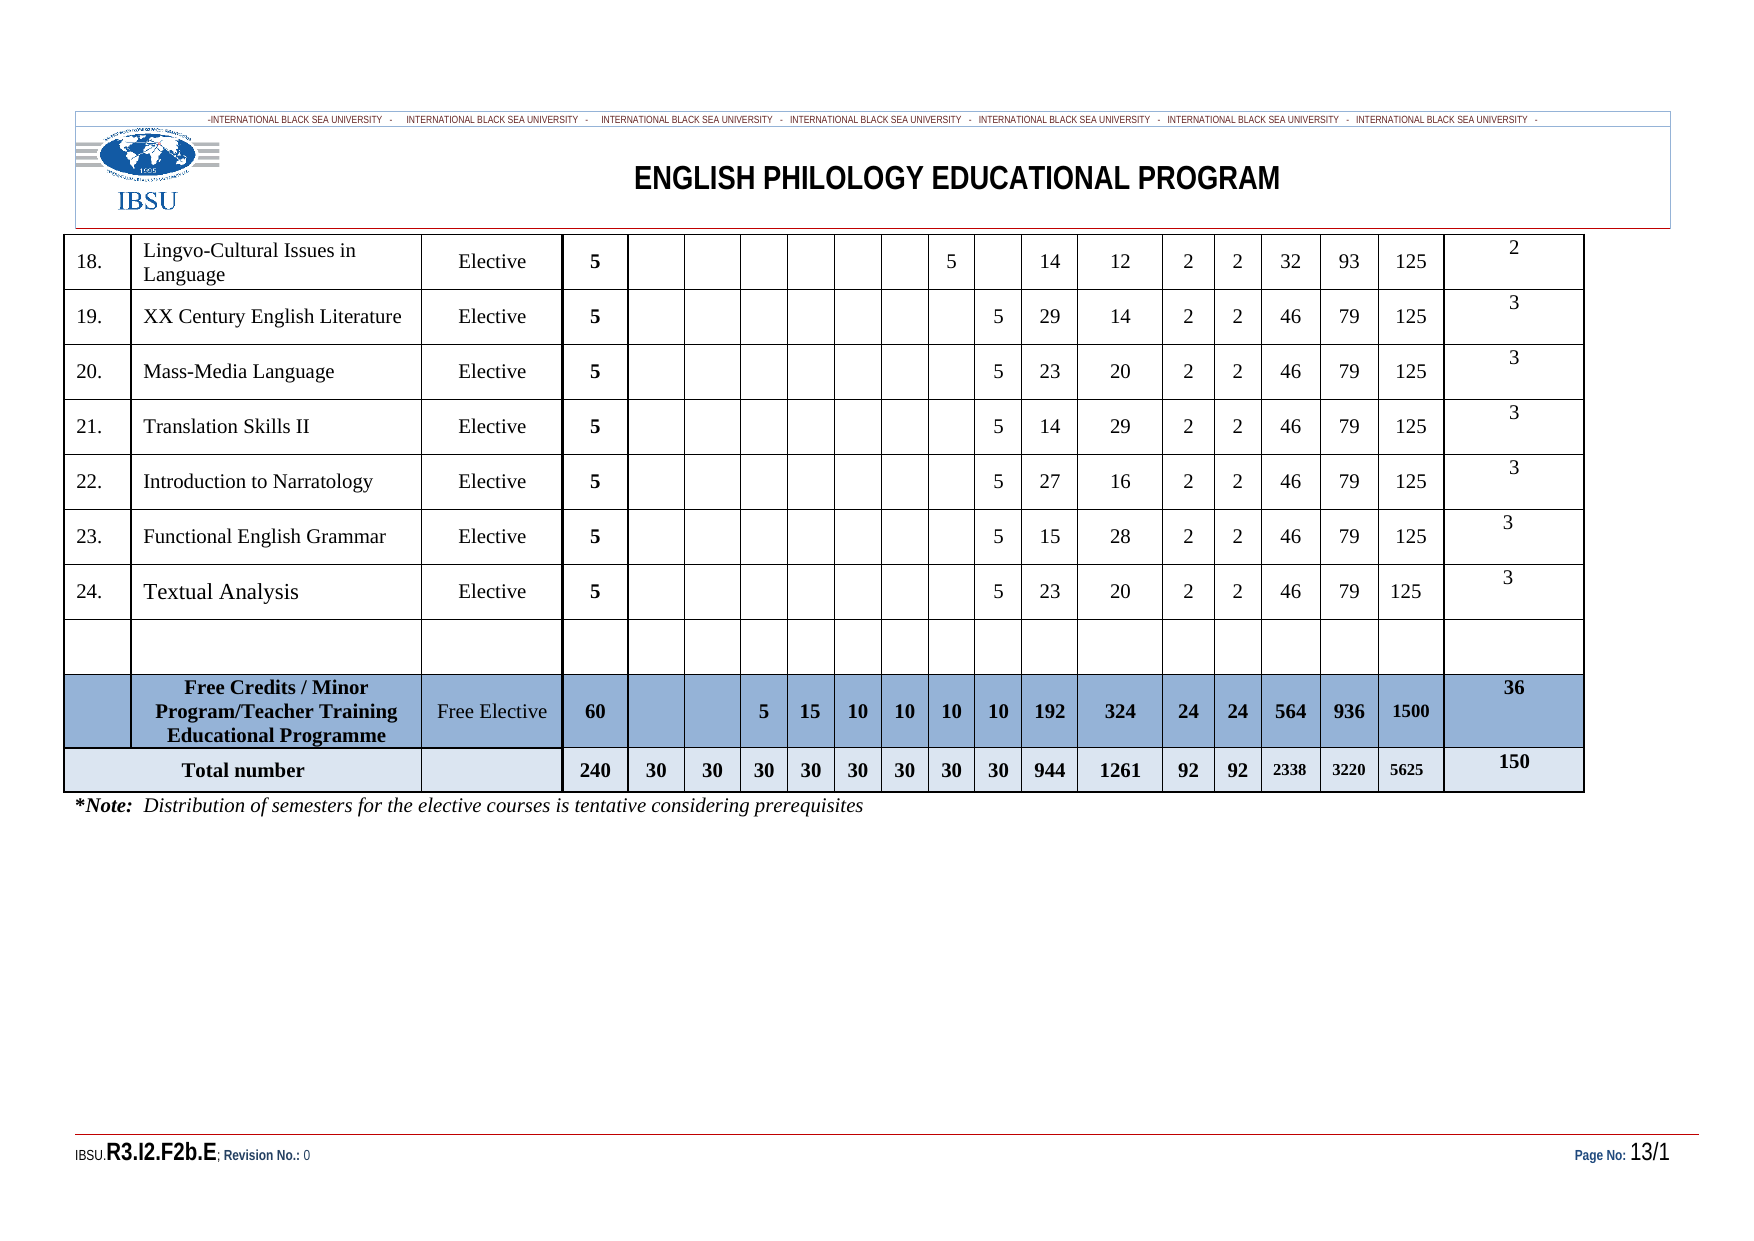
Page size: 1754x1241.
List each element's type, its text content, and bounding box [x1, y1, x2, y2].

table_cell 1261 [1078, 748, 1162, 791]
table_cell Functional English Grammar [132, 510, 421, 563]
table_cell 22. [65, 455, 130, 508]
table_cell [741, 400, 787, 453]
table_cell 16 [1078, 455, 1162, 508]
table_cell 60 [564, 675, 627, 747]
table_cell [741, 565, 787, 618]
table_cell 2 [1215, 400, 1261, 453]
table_cell [1379, 620, 1443, 673]
table_cell [929, 510, 974, 563]
table_cell 5 [975, 565, 1021, 618]
table_cell 14 [1022, 235, 1077, 288]
table_cell 23 [1022, 565, 1077, 618]
table_cell [629, 345, 684, 398]
table_cell [929, 565, 974, 618]
table_cell [741, 345, 787, 398]
table_cell [882, 235, 928, 288]
table_cell [1321, 620, 1378, 673]
table_cell [929, 620, 974, 673]
table_cell [835, 510, 881, 563]
table_cell [882, 565, 928, 618]
table_cell [975, 235, 1021, 288]
table_cell Mass-Media Language [132, 345, 421, 398]
table_cell 125 [1379, 235, 1443, 288]
table_cell 944 [1022, 748, 1077, 791]
table_cell 23 [1022, 345, 1077, 398]
table_cell [882, 290, 928, 343]
table_cell 18. [65, 235, 130, 288]
table_cell 5 [975, 455, 1021, 508]
table_cell 5 [564, 455, 627, 508]
table_cell 125 [1379, 455, 1443, 508]
table_cell [882, 455, 928, 508]
text *Note: Distribution of semesters for the elective courses is tentative considering prerequisites [75, 793, 1679, 817]
table_cell 32 [1262, 235, 1320, 288]
table_cell 125 [1379, 400, 1443, 453]
table_cell [685, 235, 740, 288]
table_cell [741, 290, 787, 343]
table_cell 2338 [1262, 748, 1320, 791]
table_cell 2 [1215, 455, 1261, 508]
table_cell 79 [1321, 345, 1378, 398]
table_cell 27 [1022, 455, 1077, 508]
table_cell 2 [1163, 400, 1214, 453]
table_cell [835, 400, 881, 453]
table_cell [629, 620, 684, 673]
table_cell 46 [1262, 290, 1320, 343]
table_cell 2 [1215, 565, 1261, 618]
table_cell 3 [1445, 565, 1583, 618]
table_cell [929, 290, 974, 343]
table_cell [65, 620, 130, 673]
table_cell 46 [1262, 510, 1320, 563]
table_cell Elective [422, 290, 561, 343]
table_cell 1500 [1379, 675, 1443, 747]
table_cell 3 [1445, 455, 1583, 508]
table_cell [1445, 620, 1583, 673]
table_cell [882, 345, 928, 398]
table_cell [788, 455, 834, 508]
table_cell [882, 620, 928, 673]
table_cell [741, 235, 787, 288]
table_cell [685, 455, 740, 508]
table_cell [788, 565, 834, 618]
table_cell 24. [65, 565, 130, 618]
table_cell 2 [1163, 235, 1214, 288]
table_cell 92 [1215, 748, 1261, 791]
table_cell [685, 675, 740, 747]
table_cell 19. [65, 290, 130, 343]
table_cell 5 [564, 510, 627, 563]
table_cell [741, 455, 787, 508]
table_cell [685, 400, 740, 453]
table_cell [1215, 620, 1261, 673]
table_cell 46 [1262, 400, 1320, 453]
table_cell 2 [1215, 235, 1261, 288]
table_cell 5 [975, 290, 1021, 343]
table_cell [564, 620, 627, 673]
table_cell 240 [564, 748, 627, 791]
table_cell 2 [1163, 455, 1214, 508]
table_cell 46 [1262, 345, 1320, 398]
table_cell XX Century English Literature [132, 290, 421, 343]
table_cell 20 [1078, 565, 1162, 618]
table_cell Elective [422, 345, 561, 398]
table_cell Elective [422, 510, 561, 563]
table_cell [629, 565, 684, 618]
table_cell [685, 620, 740, 673]
table_cell [788, 400, 834, 453]
table_cell 324 [1078, 675, 1162, 747]
table_cell 20 [1078, 345, 1162, 398]
table_cell 79 [1321, 290, 1378, 343]
table_cell [629, 400, 684, 453]
table_cell 125 [1379, 565, 1443, 618]
table_cell 24 [1215, 675, 1261, 747]
table_cell 79 [1321, 510, 1378, 563]
table_cell 21. [65, 400, 130, 453]
table_cell 10 [835, 675, 881, 747]
table_cell Lingvo-Cultural Issues in Language [132, 235, 421, 288]
table_cell 36 [1445, 675, 1583, 747]
table_cell [1022, 620, 1077, 673]
table_cell 2 [1215, 290, 1261, 343]
table_cell [882, 510, 928, 563]
table_cell 3 [1445, 510, 1583, 563]
table_cell 5 [975, 345, 1021, 398]
table_cell 14 [1022, 400, 1077, 453]
table_cell 15 [1022, 510, 1077, 563]
table_cell 20. [65, 345, 130, 398]
table_cell 564 [1262, 675, 1320, 747]
table_cell 92 [1163, 748, 1214, 791]
table_cell 2 [1215, 345, 1261, 398]
table_cell 15 [788, 675, 834, 747]
table_cell Total number [65, 749, 421, 791]
table_cell 2 [1163, 565, 1214, 618]
table_cell Textual Analysis [132, 565, 421, 618]
table_cell 29 [1078, 400, 1162, 453]
table_cell 29 [1022, 290, 1077, 343]
table_cell 79 [1321, 565, 1378, 618]
table_cell 5 [741, 675, 787, 747]
table_cell 3 [1445, 345, 1583, 398]
table_cell 3 [1445, 400, 1583, 453]
table_cell Elective [422, 400, 561, 453]
table_cell Free Elective [422, 675, 561, 747]
table_cell 5 [975, 400, 1021, 453]
table_cell 125 [1379, 290, 1443, 343]
table_cell 5 [564, 235, 627, 288]
table_cell [788, 345, 834, 398]
table_cell [975, 620, 1021, 673]
table_cell Translation Skills II [132, 400, 421, 453]
table_cell [1262, 620, 1320, 673]
table_cell [1163, 620, 1214, 673]
table_cell 5 [564, 345, 627, 398]
table_cell 23. [65, 510, 130, 563]
picture [76, 127, 220, 210]
table_cell 30 [882, 748, 928, 791]
table_cell 79 [1321, 400, 1378, 453]
table_cell 24 [1163, 675, 1214, 747]
table_cell [788, 620, 834, 673]
table_cell 2 [1215, 510, 1261, 563]
table_cell Free Credits / Minor Program/Teacher Training Educational Programme [132, 675, 421, 747]
table_cell [629, 235, 684, 288]
table_cell 30 [788, 748, 834, 791]
table_cell Elective [422, 235, 561, 288]
table_cell 30 [929, 748, 974, 791]
table_cell 2 [1445, 235, 1583, 288]
table_cell [835, 345, 881, 398]
table_cell [929, 400, 974, 453]
table_cell Elective [422, 455, 561, 508]
table_cell [422, 749, 561, 791]
table_cell 5 [564, 290, 627, 343]
table_cell 125 [1379, 510, 1443, 563]
table_cell 3 [1445, 290, 1583, 343]
table_cell 10 [882, 675, 928, 747]
table_cell 93 [1321, 235, 1378, 288]
table_cell [835, 565, 881, 618]
table_cell 30 [629, 748, 684, 791]
table_cell 5 [929, 235, 974, 288]
table_cell [65, 675, 130, 747]
table_cell [685, 565, 740, 618]
table_cell [788, 290, 834, 343]
table_cell 2 [1163, 510, 1214, 563]
table_cell 3220 [1321, 748, 1378, 791]
table_cell [741, 620, 787, 673]
table_cell [629, 675, 684, 747]
table_cell 30 [975, 748, 1021, 791]
table_cell 2 [1163, 290, 1214, 343]
table_cell [422, 620, 561, 673]
table_cell 30 [685, 748, 740, 791]
table_cell 28 [1078, 510, 1162, 563]
table_cell 30 [835, 748, 881, 791]
table_cell 5625 [1379, 748, 1443, 791]
table_cell [882, 400, 928, 453]
table_cell 192 [1022, 675, 1077, 747]
table_cell [741, 510, 787, 563]
table_cell [629, 290, 684, 343]
table_cell [629, 455, 684, 508]
table_cell [929, 455, 974, 508]
table_cell 125 [1379, 345, 1443, 398]
table_cell Introduction to Narratology [132, 455, 421, 508]
table_cell [685, 345, 740, 398]
table_cell [788, 510, 834, 563]
table_cell [929, 345, 974, 398]
table_cell [685, 290, 740, 343]
table_cell 30 [741, 748, 787, 791]
table_cell 79 [1321, 455, 1378, 508]
table_cell [835, 290, 881, 343]
table_cell 2 [1163, 345, 1214, 398]
table_cell 12 [1078, 235, 1162, 288]
table_cell Elective [422, 565, 561, 618]
table_cell [685, 510, 740, 563]
table_cell [835, 455, 881, 508]
table_cell 46 [1262, 455, 1320, 508]
table_cell [788, 235, 834, 288]
table_cell 5 [564, 400, 627, 453]
table_cell [835, 620, 881, 673]
table_cell [629, 510, 684, 563]
table_cell 10 [929, 675, 974, 747]
table_cell [835, 235, 881, 288]
table_cell 5 [564, 565, 627, 618]
table_cell 150 [1445, 748, 1583, 791]
table_cell [132, 620, 421, 673]
table_cell 14 [1078, 290, 1162, 343]
table_cell [1078, 620, 1162, 673]
table_cell 10 [975, 675, 1021, 747]
table_cell 936 [1321, 675, 1378, 747]
table_cell 5 [975, 510, 1021, 563]
table_cell 46 [1262, 565, 1320, 618]
